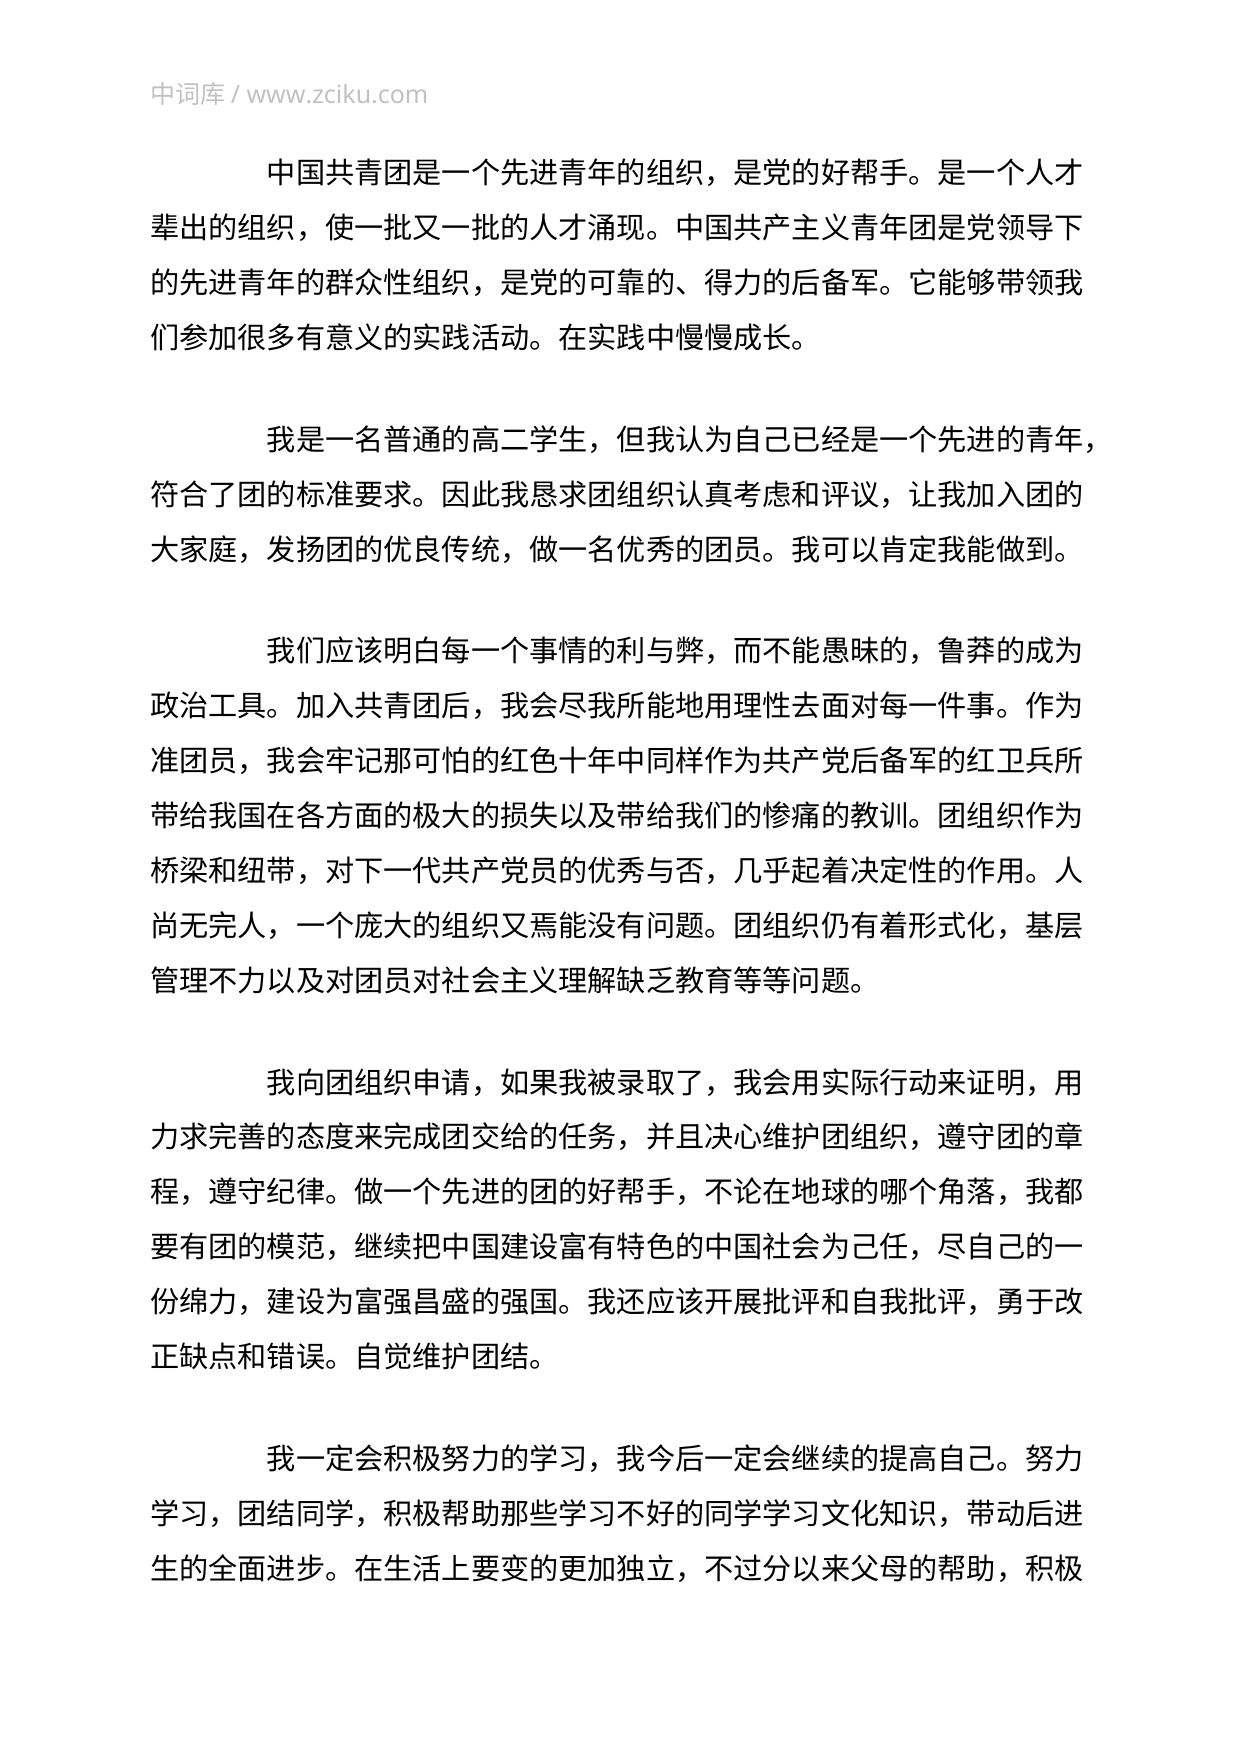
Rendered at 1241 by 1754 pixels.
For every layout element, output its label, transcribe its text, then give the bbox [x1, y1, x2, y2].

text 我向团组织申请，如果我被录取了，我会用实际行动来证明，用力求完善的态度来完成团交给的任务，并且决心维护团组织，遵守团的章程，遵守纪律。做一个先进的团的好帮手，不论在地球的哪个角落，我都要有团的模范，继续把中国建设富有特色的中国社会为己任，尽自己的一份绵力，建设为富强昌盛的强国。我还应该开展批评和自我批评，勇于改正缺点和错误。自觉维护团结。 [150, 1059, 1090, 1376]
text 我们应该明白每一个事情的利与弊，而不能愚昧的，鲁莽的成为政治工具。加入共青团后，我会尽我所能地用理性去面对每一件事。作为准团员，我会牢记那可怕的红色十年中同样作为共产党后备军的红卫兵所带给我国在各方面的极大的损失以及带给我们的惨痛的教训。团组织作为桥梁和纽带，对下一代共产党员的优秀与否，几乎起着决定性的作用。人尚无完人，一个庞大的组织又焉能没有问题。团组织仍有着形式化，基层管理不力以及对团员对社会主义理解缺乏教育等等问题。 [150, 628, 1090, 1000]
text 我是一名普通的高二学生，但我认为自己已经是一个先进的青年，符合了团的标准要求。因此我恳求团组织认真考虑和评议，让我加入团的大家庭，发扬团的优良传统，做一名优秀的团员。我可以肯定我能做到。 [150, 416, 1090, 568]
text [150, 1435, 1090, 1587]
text 中国共青团是一个先进青年的组织，是党的好帮手。是一个人才辈出的组织，使一批又一批的人才涌现。中国共产主义青年团是党领导下的先进青年的群众性组织，是党的可靠的、得力的后备军。它能够带领我们参加很多有意义的实践活动。在实践中慢慢成长。 [150, 150, 1090, 357]
